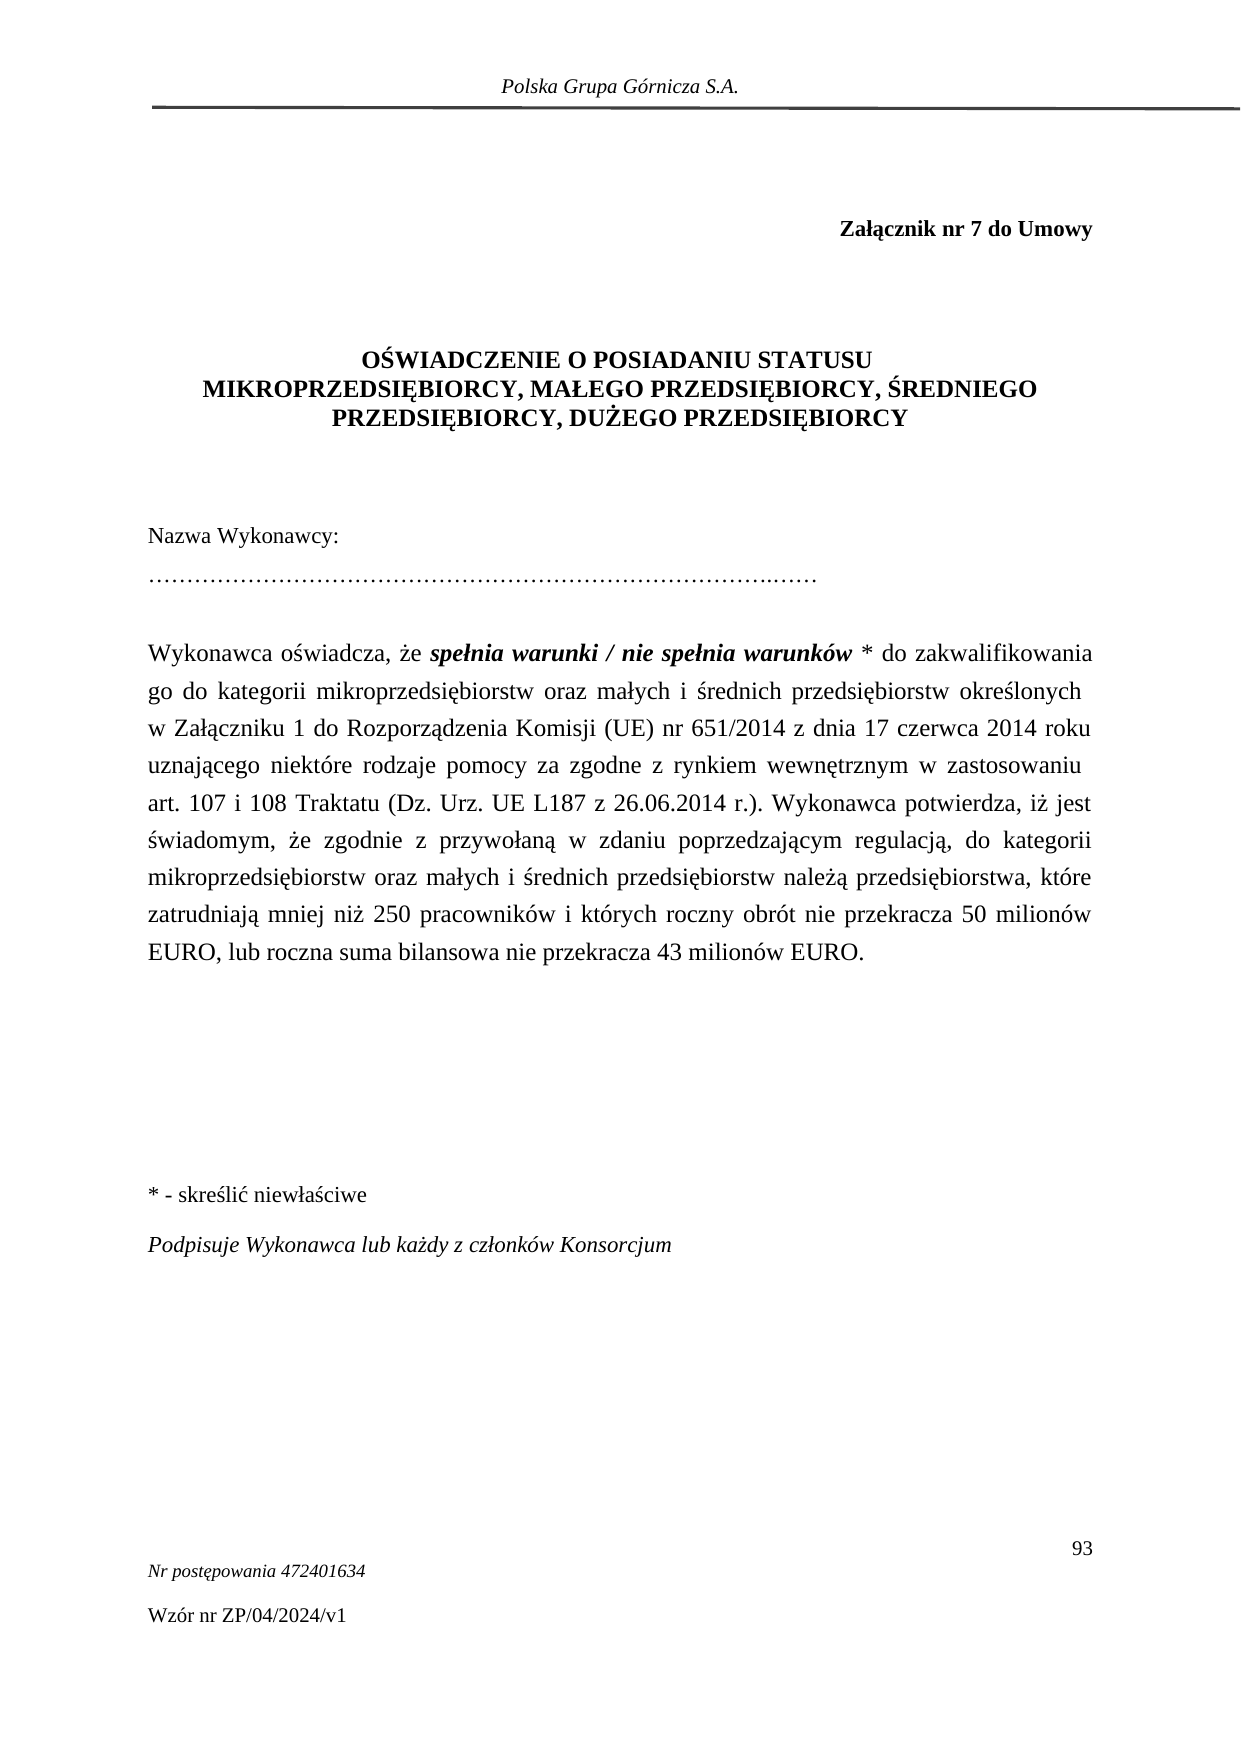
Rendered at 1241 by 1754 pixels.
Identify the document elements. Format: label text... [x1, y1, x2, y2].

text Wykonawca oświadcza, że spełnia warunki / nie spełnia warunków * do zakwalifikowania go do kategorii mikroprzedsiębiorstw oraz małych i średnich przedsiębiorstw określonych w Załączniku 1 do Rozporządzenia Komisji (UE) nr 651/2014 z dnia 17 czerwca 2014 roku uznającego niektóre rodzaje pomocy za zgodne z rynkiem wewnętrznym w zastosowaniu art. 107 i 108 Traktatu (Dz. Urz. UE L187 z 26.06.2014 r.). Wykonawca potwierdza, iż jest świadomym, że zgodnie z przywołaną w zdaniu poprzedzającym regulacją, do kategorii mikroprzedsiębiorstw oraz małych i średnich przedsiębiorstw należą przedsiębiorstwa, które zatrudniają mniej niż 250 pracowników i których roczny obrót nie przekracza 50 milionów EURO, lub roczna suma bilansowa nie przekracza 43 milionów EURO. [148, 638, 1093, 966]
text Nazwa Wykonawcy: [148, 522, 1093, 548]
text ……………………………………………………………………….…… [148, 561, 1093, 587]
text Podpisuje Wykonawca lub każdy z członków Konsorcjum [148, 1231, 1093, 1258]
text * - skreślić niewłaściwe [148, 1181, 1093, 1207]
text Załącznik nr 7 do Umowy [148, 214, 1093, 241]
text OŚWIADCZENIE O POSIADANIU STATUSU MIKROPRZEDSIĘBIORCY, MAŁEGO PRZEDSIĘBIORCY, ŚREDNIEGO PRZEDSIĘBIORCY, DUŻEGO PRZEDSIĘBIORCY [148, 346, 1093, 432]
